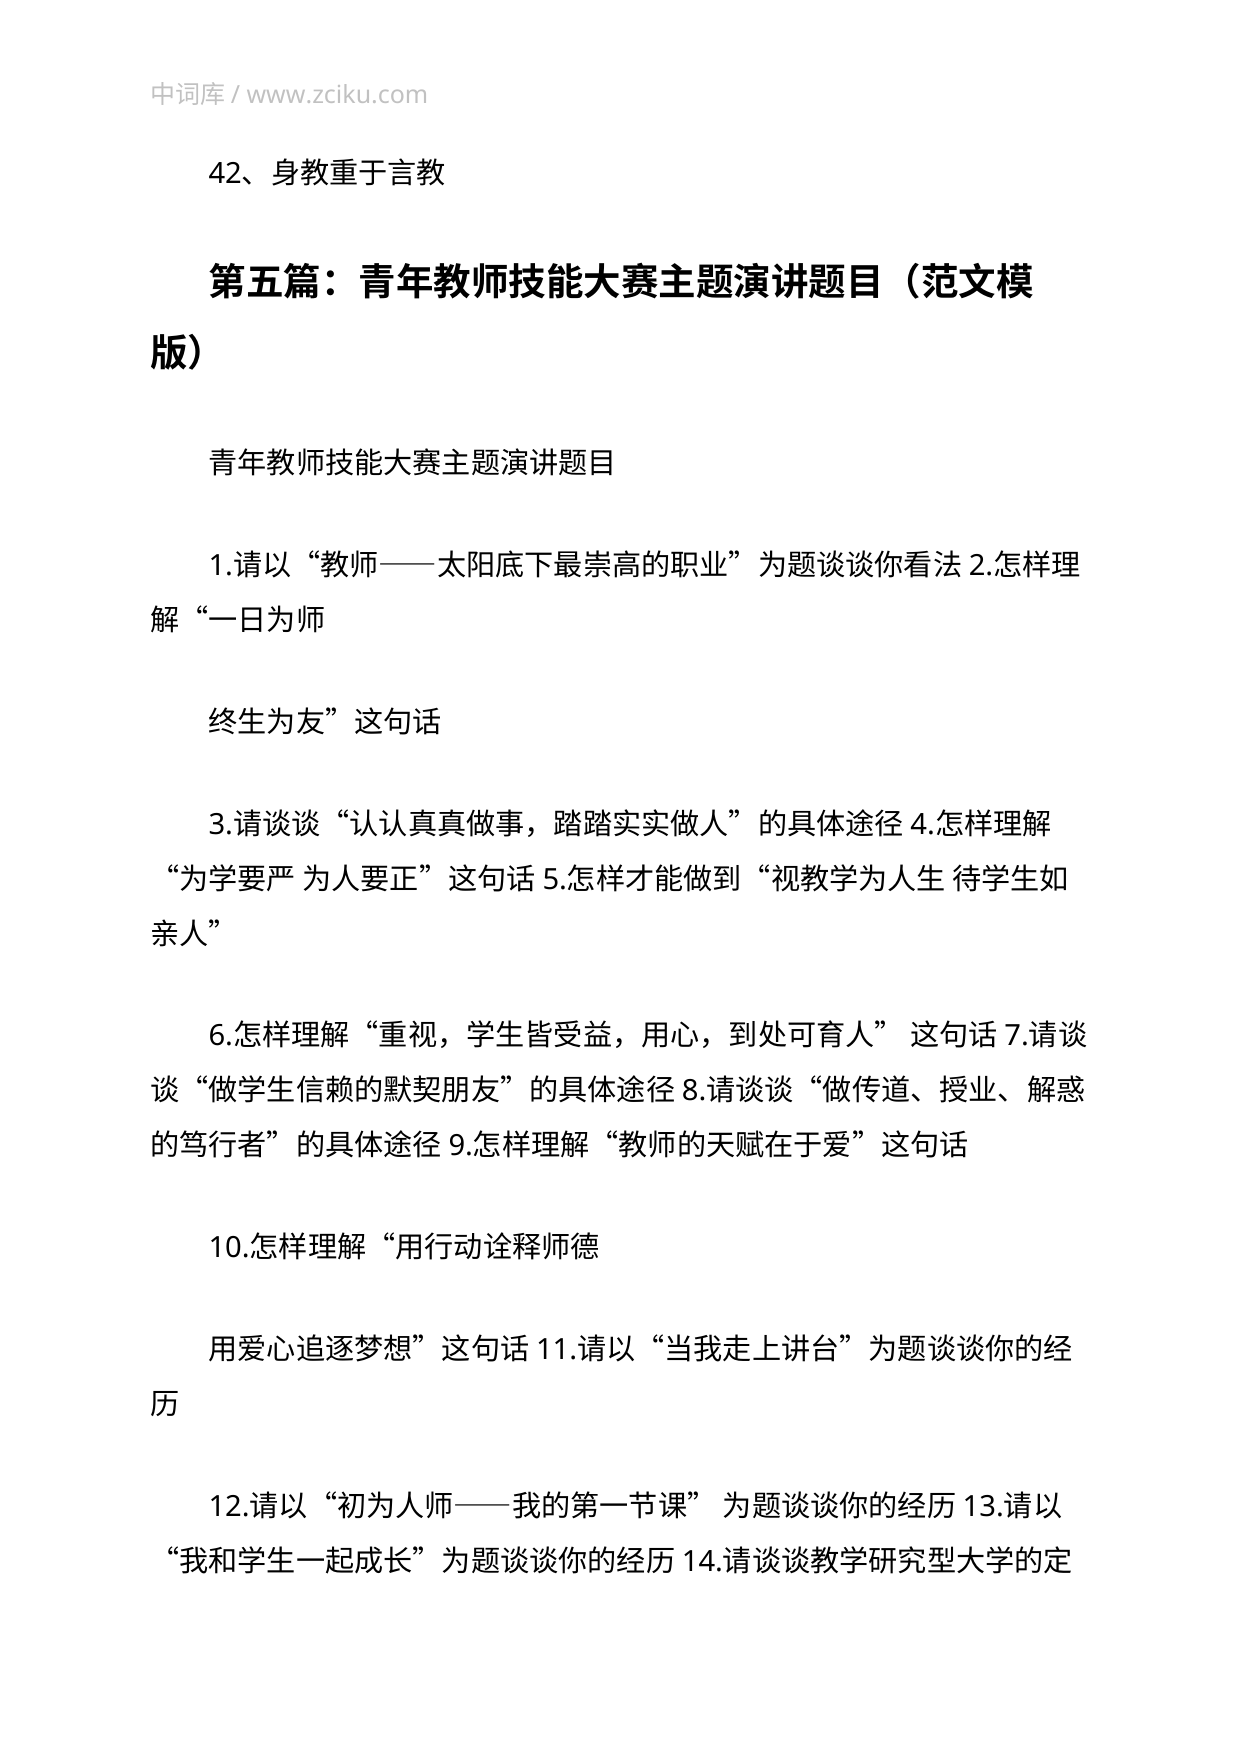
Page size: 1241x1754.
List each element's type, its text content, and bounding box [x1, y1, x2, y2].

text 3.请谈谈“认认真真做事，踏踏实实做人”的具体途径 4.怎样理解“为学要严 为人要正”这句话 5.怎样才能做到“视教学为人生 待学生如亲人” [150, 800, 1090, 952]
text 用爱心追逐梦想”这句话 11.请以“当我走上讲台”为题谈谈你的经历 [150, 1326, 1090, 1423]
text 第五篇：青年教师技能大赛主题演讲题目（范文模版） [150, 252, 1090, 377]
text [150, 1483, 1090, 1580]
text 10.怎样理解“用行动诠释师德 [150, 1224, 1090, 1266]
text 终生为友”这句话 [150, 698, 1090, 741]
text 6.怎样理解“重视，学生皆受益，用心，到处可育人” 这句话 7.请谈谈“做学生信赖的默契朋友”的具体途径 8.请谈谈“做传道、授业、解惑的笃行者”的具体途径 9.怎样理解“教师的天赋在于爱”这句话 [150, 1012, 1090, 1164]
text 青年教师技能大赛主题演讲题目 [150, 440, 1090, 482]
text 42、身教重于言教 [150, 150, 1090, 192]
text 1.请以“教师——太阳底下最崇高的职业”为题谈谈你看法 2.怎样理解“一日为师 [150, 542, 1090, 639]
